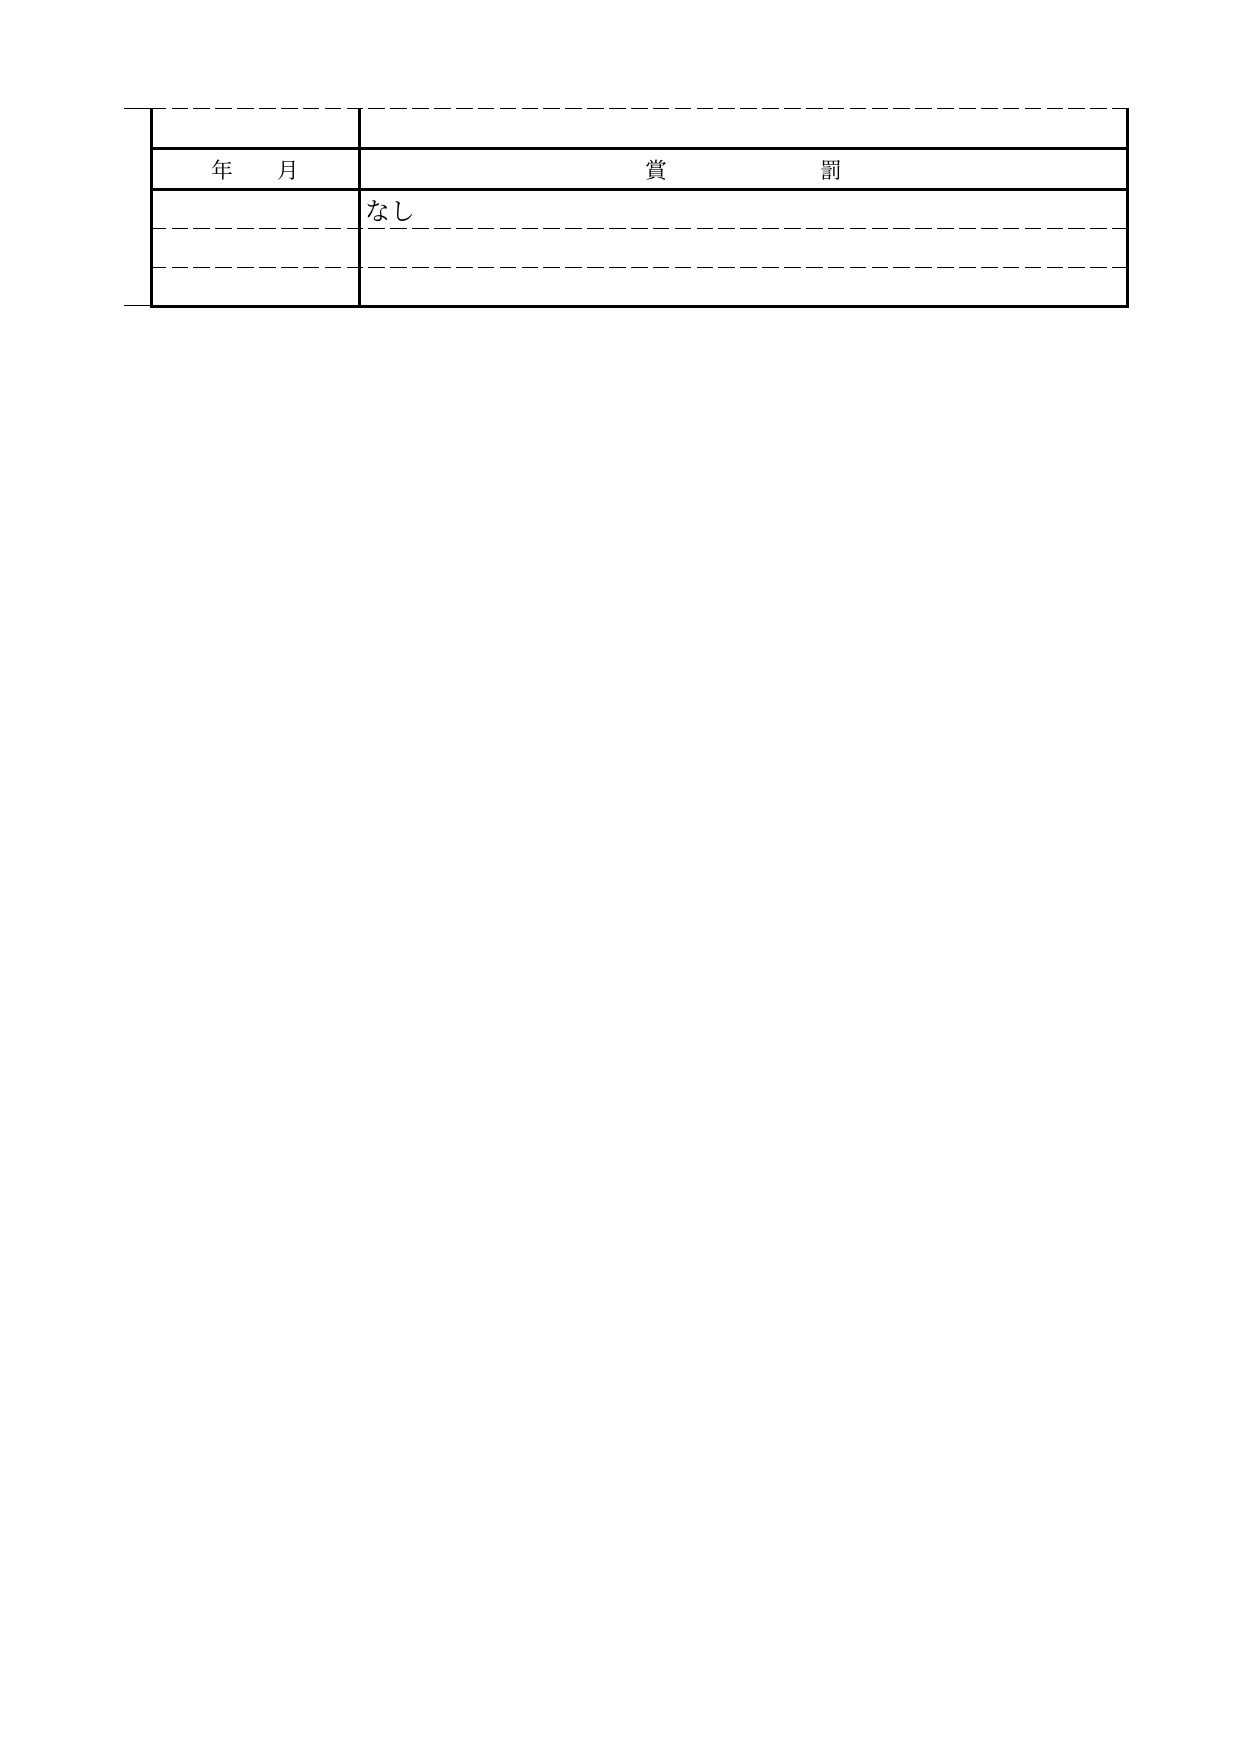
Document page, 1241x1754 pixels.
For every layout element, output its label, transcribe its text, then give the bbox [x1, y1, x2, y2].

table_cell なし [361, 191, 1126, 228]
table_cell [153, 191, 358, 228]
table_cell 賞 罰 [361, 150, 1126, 187]
table_cell [153, 108, 358, 147]
table_cell [153, 228, 358, 267]
table_cell [361, 228, 1126, 267]
table_cell [361, 108, 1126, 147]
table_cell [153, 267, 358, 305]
table_cell [361, 267, 1126, 305]
table_cell 年 月 [153, 150, 358, 187]
